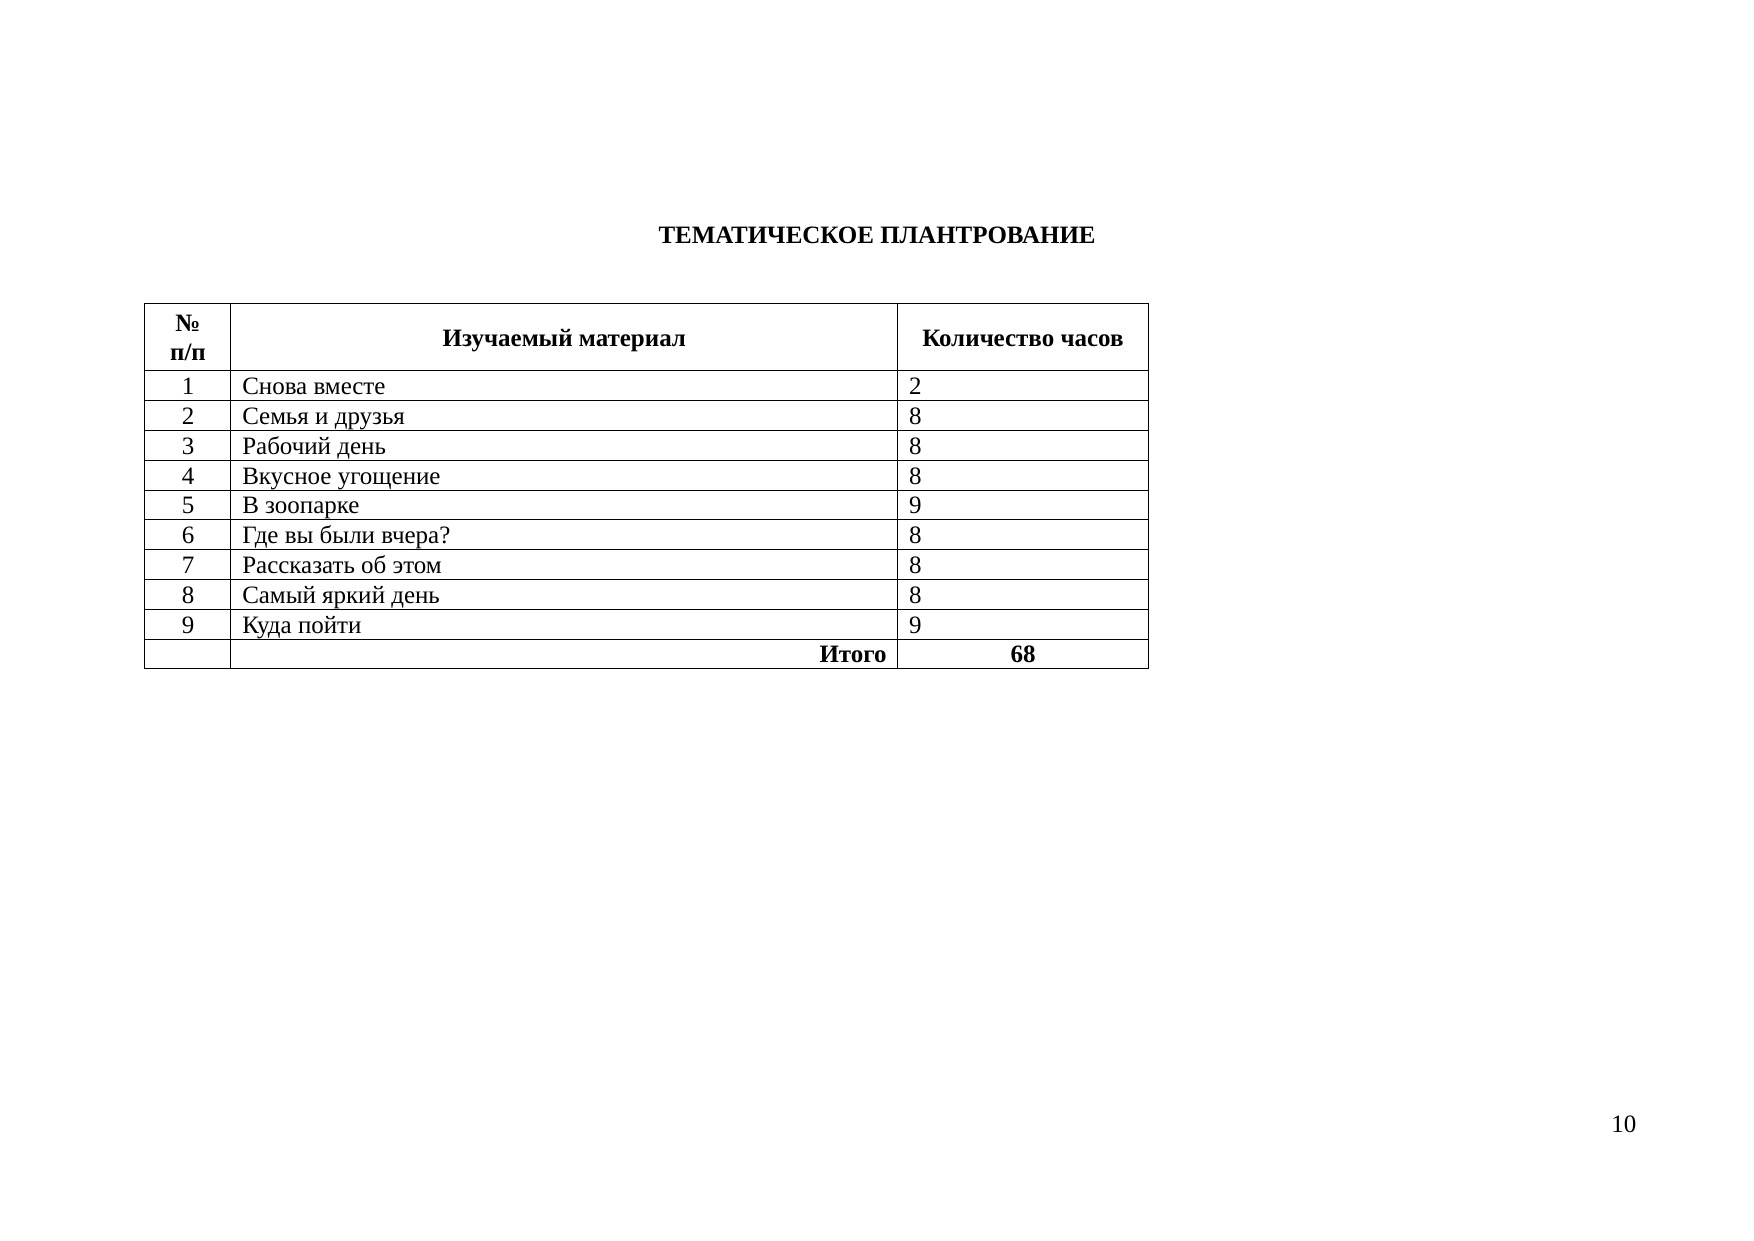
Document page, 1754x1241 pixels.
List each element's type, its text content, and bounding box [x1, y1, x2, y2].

table_header Количество часов [898, 304, 1148, 370]
table_cell 2 [145, 401, 230, 430]
table_cell 8 [898, 520, 1148, 549]
table_cell 8 [898, 580, 1148, 609]
table_cell 6 [145, 520, 230, 549]
table_cell Снова вместе [231, 371, 897, 400]
table_cell Рабочий день [231, 431, 897, 460]
table_cell 9 [145, 610, 230, 638]
table_cell 3 [145, 431, 230, 460]
table_cell 2 [898, 371, 1148, 400]
table_cell 7 [145, 550, 230, 579]
table_cell В зоопарке [231, 491, 897, 519]
table_cell [145, 640, 230, 668]
table_header № п/п [145, 304, 230, 370]
table_cell 8 [898, 461, 1148, 489]
table_cell 8 [898, 401, 1148, 430]
table_cell Самый яркий день [231, 580, 897, 609]
table_cell Семья и друзья [231, 401, 897, 430]
table_cell 8 [145, 580, 230, 609]
table_cell 5 [145, 491, 230, 519]
table_cell 9 [898, 491, 1148, 519]
table_cell Куда пойти [231, 610, 897, 638]
table_cell Рассказать об этом [231, 550, 897, 579]
table_cell Где вы были вчера? [231, 520, 897, 549]
table_cell 68 [898, 640, 1148, 668]
table_cell 8 [898, 431, 1148, 460]
table_header Изучаемый материал [231, 304, 897, 370]
table_cell 1 [145, 371, 230, 400]
table_cell Итого [231, 640, 897, 668]
table_cell 9 [898, 610, 1148, 638]
table_cell 8 [898, 550, 1148, 579]
table_cell 4 [145, 461, 230, 489]
text ТЕМАТИЧЕСКОЕ ПЛАНТРОВАНИЕ [118, 221, 1636, 249]
table_cell Вкусное угощение [231, 461, 897, 489]
